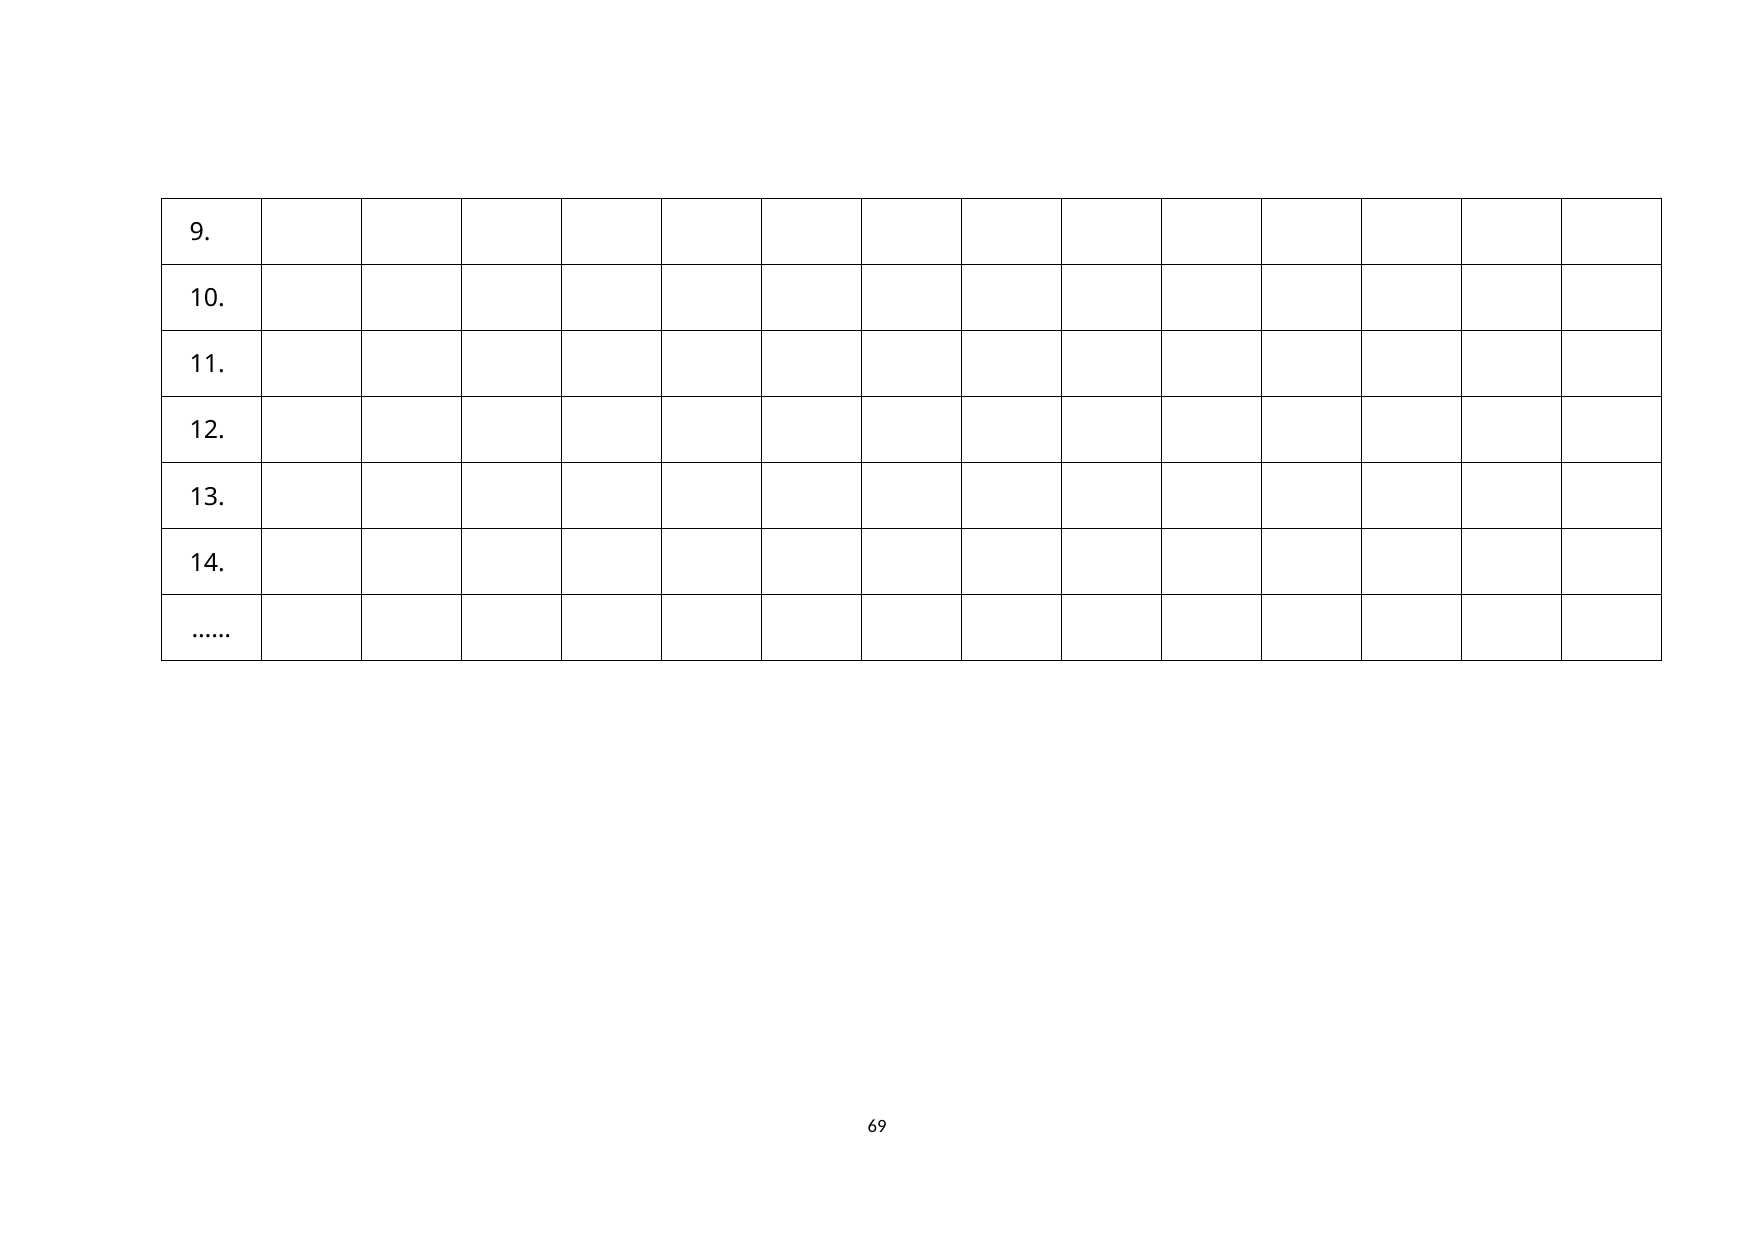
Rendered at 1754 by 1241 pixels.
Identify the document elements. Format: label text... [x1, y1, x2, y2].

table_cell [562, 397, 661, 462]
table_cell [862, 265, 961, 330]
table_cell [1462, 397, 1561, 462]
table_cell [962, 265, 1061, 330]
table_cell [662, 529, 761, 594]
table_cell [362, 595, 461, 660]
table_cell [962, 529, 1061, 594]
table_cell [862, 199, 961, 264]
table_cell [162, 397, 261, 462]
table_cell [162, 199, 261, 264]
table_cell [1462, 529, 1561, 594]
table_cell [562, 595, 661, 660]
table_cell [162, 265, 261, 330]
table_cell [262, 397, 361, 462]
table_cell [1362, 529, 1461, 594]
table_cell [862, 331, 961, 396]
table_cell [262, 463, 361, 528]
table_cell [1462, 199, 1561, 264]
table_cell [1062, 397, 1161, 462]
table_cell [362, 529, 461, 594]
table_cell [1262, 397, 1361, 462]
table_cell [1062, 463, 1161, 528]
table_cell [1562, 199, 1661, 264]
table_cell [362, 199, 461, 264]
table_cell [462, 595, 561, 660]
table_cell [562, 265, 661, 330]
table_cell [1062, 595, 1161, 660]
table_cell [862, 397, 961, 462]
table_cell [262, 595, 361, 660]
table_cell [962, 331, 1061, 396]
table_cell [1062, 199, 1161, 264]
table_cell [1462, 595, 1561, 660]
table_cell [662, 265, 761, 330]
table_cell [762, 529, 861, 594]
table_cell [762, 265, 861, 330]
table_cell [562, 463, 661, 528]
table_cell [462, 265, 561, 330]
table_cell [1462, 331, 1561, 396]
table_cell [662, 199, 761, 264]
table_cell [1062, 529, 1161, 594]
table_cell [1462, 265, 1561, 330]
table_cell [1262, 199, 1361, 264]
table_cell [662, 463, 761, 528]
table_cell [962, 595, 1061, 660]
table_cell [1062, 265, 1161, 330]
table_cell [362, 265, 461, 330]
table_cell [762, 199, 861, 264]
table_cell [1362, 463, 1461, 528]
table_cell [1062, 331, 1161, 396]
table_cell [862, 595, 961, 660]
table_cell [662, 595, 761, 660]
table_cell [562, 529, 661, 594]
table_cell [962, 199, 1061, 264]
table_cell [962, 397, 1061, 462]
table_cell [1562, 397, 1661, 462]
table_cell [1162, 331, 1261, 396]
table_cell [462, 331, 561, 396]
table_cell [162, 529, 261, 594]
table_cell [862, 463, 961, 528]
table_cell [1362, 595, 1461, 660]
table_cell [862, 529, 961, 594]
table_cell [1162, 463, 1261, 528]
table_cell [1462, 463, 1561, 528]
table_cell [1262, 529, 1361, 594]
table_cell [1262, 265, 1361, 330]
table_cell [1162, 265, 1261, 330]
table_cell [1562, 595, 1661, 660]
table_cell [1162, 397, 1261, 462]
table_cell [1162, 529, 1261, 594]
table_cell [1362, 199, 1461, 264]
table_cell [362, 331, 461, 396]
table_cell [162, 463, 261, 528]
table_cell [762, 331, 861, 396]
table_cell [262, 199, 361, 264]
table_cell [662, 331, 761, 396]
table_cell [762, 463, 861, 528]
table_cell [562, 331, 661, 396]
table_cell [462, 463, 561, 528]
table_cell [462, 529, 561, 594]
table_cell [962, 463, 1061, 528]
table_cell [1562, 463, 1661, 528]
table_cell [662, 397, 761, 462]
table_cell [262, 331, 361, 396]
table_cell [262, 265, 361, 330]
table_cell [1362, 331, 1461, 396]
table_cell [1162, 595, 1261, 660]
table_cell …… [162, 595, 261, 660]
table_cell [162, 331, 261, 396]
table_cell [1162, 199, 1261, 264]
table_cell [362, 397, 461, 462]
table_cell [1262, 595, 1361, 660]
table_cell [1362, 265, 1461, 330]
table_cell [262, 529, 361, 594]
table_cell [1362, 397, 1461, 462]
table_cell [562, 199, 661, 264]
table_cell [1562, 265, 1661, 330]
table_cell [462, 199, 561, 264]
table_cell [462, 397, 561, 462]
table_cell [1562, 331, 1661, 396]
table_cell [1562, 529, 1661, 594]
table_cell [762, 397, 861, 462]
table_cell [1262, 463, 1361, 528]
table_cell [362, 463, 461, 528]
table_cell [762, 595, 861, 660]
table_cell [1262, 331, 1361, 396]
